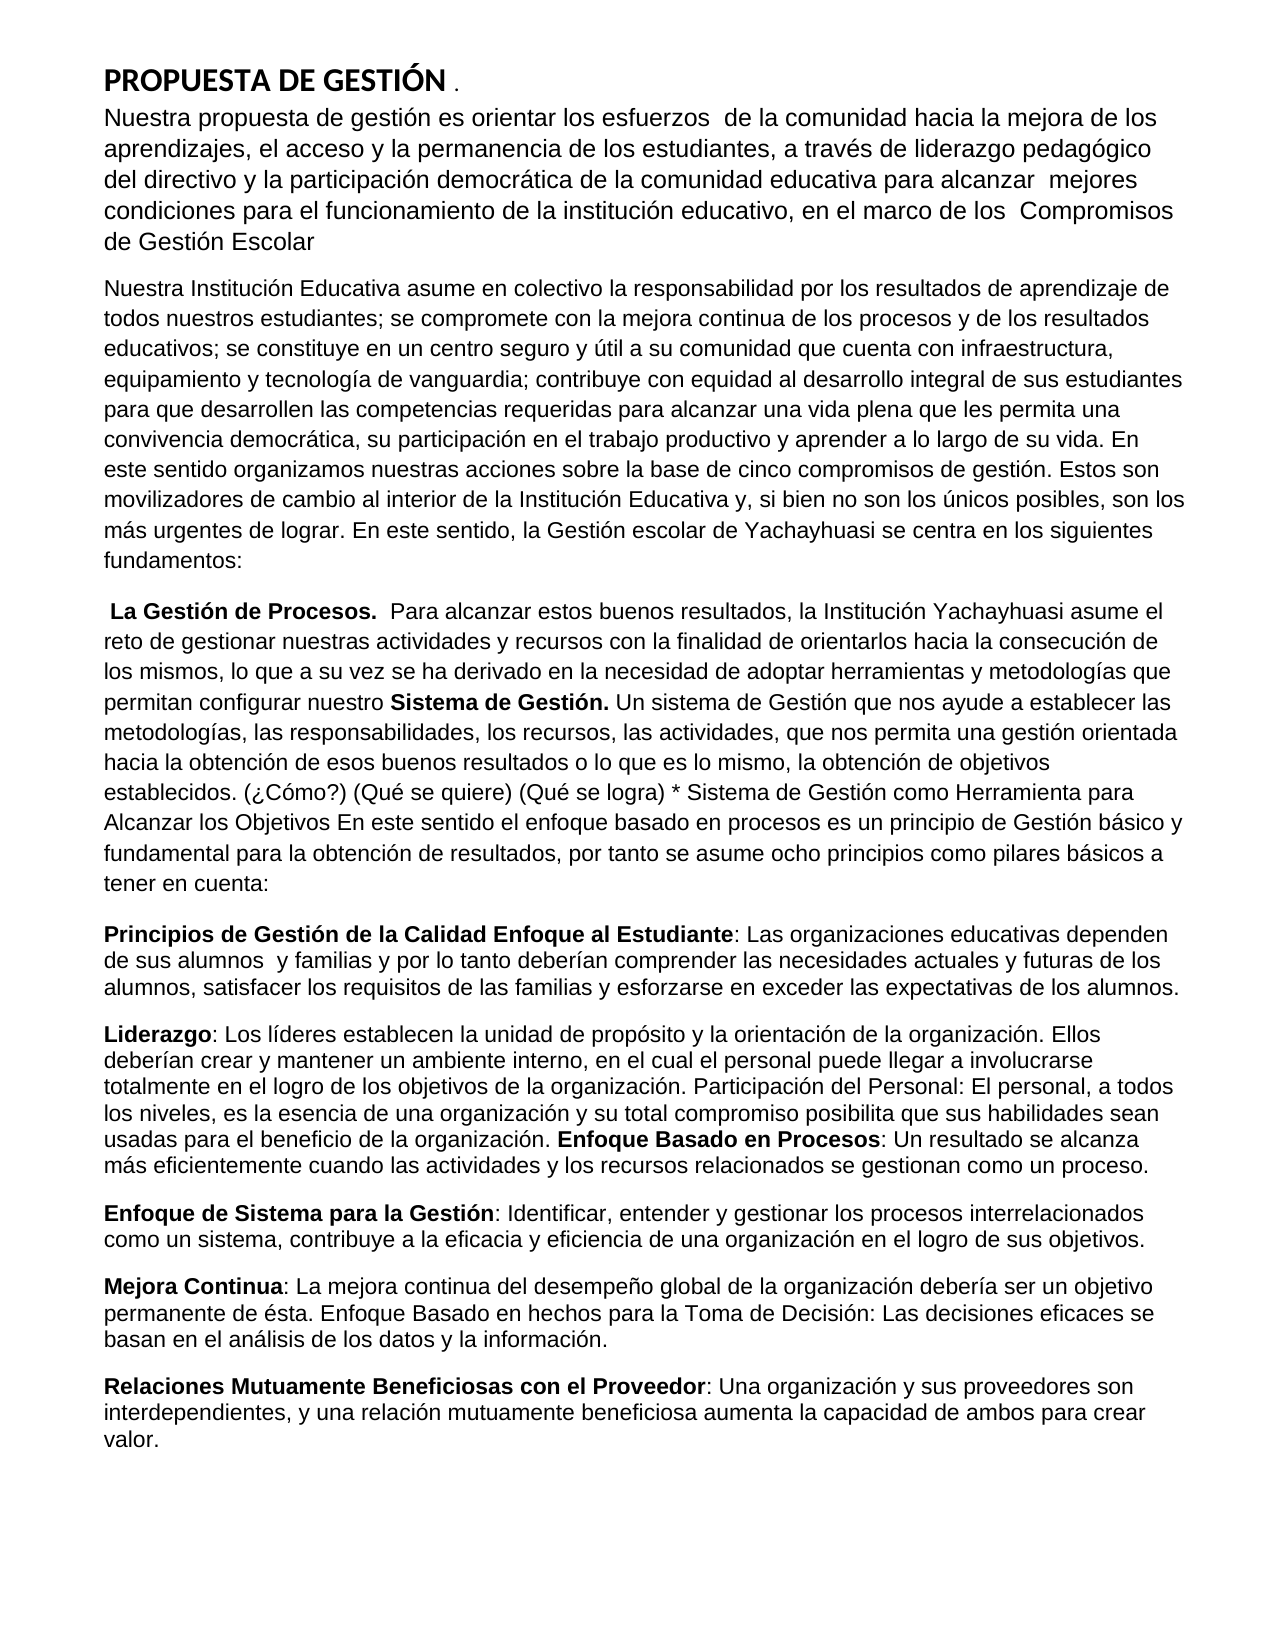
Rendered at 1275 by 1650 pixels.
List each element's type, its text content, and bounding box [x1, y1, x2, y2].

text Enfoque de Sistema para la Gestión: Identificar, entender y gestionar los procesos interrelacionados como un sistema, contribuye a la eficacia y eficiencia de una organización en el logro de sus objetivos. [103, 1199, 1186, 1252]
text Nuestra propuesta de gestión es orientar los esfuerzos de la comunidad hacia la mejora de los aprendizajes, el acceso y la permanencia de los estudiantes, a través de liderazgo pedagógico del directivo y la participación democrática de la comunidad educativa para alcanzar mejores condiciones para el funcionamiento de la institución educativo, en el marco de los Compromisos de Gestión Escolar [103, 103, 1186, 256]
text Liderazgo: Los líderes establecen la unidad de propósito y la orientación de la organización. Ellos deberían crear y mantener un ambiente interno, en el cual el personal puede llegar a involucrarse totalmente en el logro de los objetivos de la organización. Participación del Personal: El personal, a todos los niveles, es la esencia de una organización y su total compromiso posibilita que sus habilidades sean usadas para el beneficio de la organización. Enfoque Basado en Procesos: Un resultado se alcanza más eficientemente cuando las actividades y los recursos relacionados se gestionan como un proceso. [103, 1021, 1186, 1179]
text Nuestra Institución Educativa asume en colectivo la responsabilidad por los resultados de aprendizaje de todos nuestros estudiantes; se compromete con la mejora continua de los procesos y de los resultados educativos; se constituye en un centro seguro y útil a su comunidad que cuenta con infraestructura, equipamiento y tecnología de vanguardia; contribuye con equidad al desarrollo integral de sus estudiantes para que desarrollen las competencias requeridas para alcanzar una vida plena que les permita una convivencia democrática, su participación en el trabajo productivo y aprender a lo largo de su vida. En este sentido organizamos nuestras acciones sobre la base de cinco compromisos de gestión. Estos son movilizadores de cambio al interior de la Institución Educativa y, si bien no son los únicos posibles, son los más urgentes de lograr. En este sentido, la Gestión escolar de Yachayhuasi se centra en los siguientes fundamentos: [103, 275, 1186, 573]
text Principios de Gestión de la Calidad Enfoque al Estudiante: Las organizaciones educativas dependen de sus alumnos y familias y por lo tanto deberían comprender las necesidades actuales y futuras de los alumnos, satisfacer los requisitos de las familias y esforzarse en exceder las expectativas de los alumnos. [103, 921, 1186, 1000]
text Relaciones Mutuamente Beneficiosas con el Proveedor: Una organización y sus proveedores son interdependientes, y una relación mutuamente beneficiosa aumenta la capacidad de ambos para crear valor. [103, 1373, 1186, 1452]
text La Gestión de Procesos. Para alcanzar estos buenos resultados, la Institución Yachayhuasi asume el reto de gestionar nuestras actividades y recursos con la finalidad de orientarlos hacia la consecución de los mismos, lo que a su vez se ha derivado en la necesidad de adoptar herramientas y metodologías que permitan configurar nuestro Sistema de Gestión. Un sistema de Gestión que nos ayude a establecer las metodologías, las responsabilidades, los recursos, las actividades, que nos permita una gestión orientada hacia la obtención de esos buenos resultados o lo que es lo mismo, la obtención de objetivos establecidos. (¿Cómo?) (Qué se quiere) (Qué se logra) * Sistema de Gestión como Herramienta para Alcanzar los Objetivos En este sentido el enfoque basado en procesos es un principio de Gestión básico y fundamental para la obtención de resultados, por tanto se asume ocho principios como pilares básicos a tener en cuenta: [103, 598, 1186, 896]
text PROPUESTA DE GESTIÓN . [103, 59, 1186, 100]
text Mejora Continua: La mejora continua del desempeño global de la organización debería ser un objetivo permanente de ésta. Enfoque Basado en hechos para la Toma de Decisión: Las decisiones eficaces se basan en el análisis de los datos y la información. [103, 1273, 1186, 1352]
